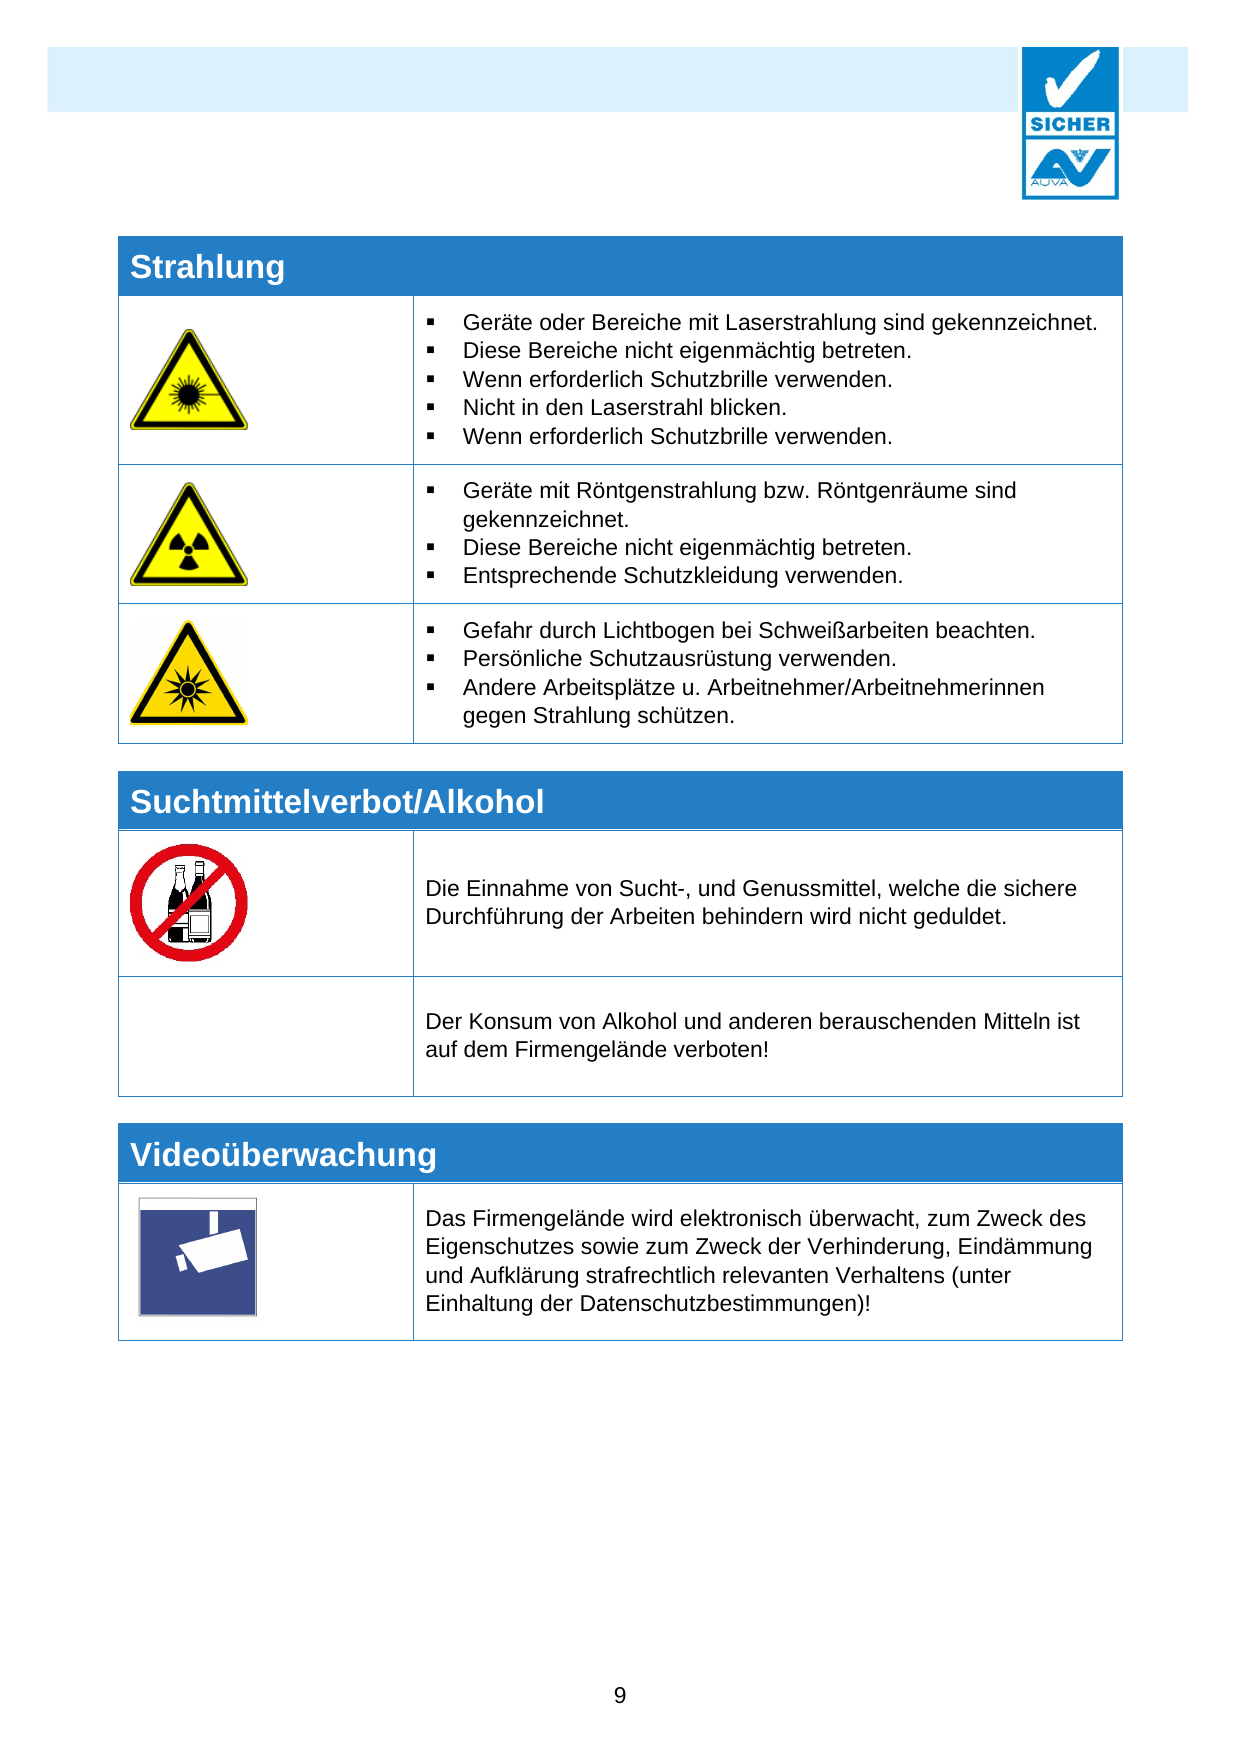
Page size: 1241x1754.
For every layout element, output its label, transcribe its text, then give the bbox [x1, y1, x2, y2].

table_cell Der Konsum von Alkohol und anderen berauschenden Mitteln ist auf dem Firmengelände verboten! [414, 977, 1122, 1096]
picture [129, 843, 248, 962]
picture [129, 617, 248, 728]
table_cell Gefahr durch Lichtbogen bei Schweißarbeiten beachten. Persönliche Schutzausrüstung verwenden. Andere Arbeitsplätze u. Arbeitnehmer/Arbeitnehmerinnen gegen Strahlung schützen. [414, 604, 1122, 743]
picture [129, 480, 248, 586]
table_cell [119, 296, 413, 463]
picture [136, 1196, 267, 1326]
table_cell Das Firmengelände wird elektronisch überwacht, zum Zweck des Eigenschutzes sowie zum Zweck der Verhinderung, Eindämmung und Aufklärung strafrechtlich relevanten Verhaltens (unter Einhaltung der Datenschutzbestimmungen)! [414, 1184, 1122, 1340]
table_cell [119, 465, 413, 603]
table_header Strahlung [119, 237, 1122, 295]
table_cell [119, 977, 413, 1096]
table_cell Die Einnahme von Sucht-, und Genussmittel, welche die sichere Durchführung der Arbeiten behindern wird nicht geduldet. [414, 831, 1122, 976]
table_cell [119, 1184, 413, 1340]
table_header Videoüberwachung [119, 1124, 1122, 1182]
table_cell [119, 831, 413, 976]
table_cell [119, 604, 413, 743]
picture [129, 328, 248, 430]
table_cell Geräte oder Bereiche mit Laserstrahlung sind gekennzeichnet. Diese Bereiche nicht eigenmächtig betreten. Wenn erforderlich Schutzbrille verwenden. Nicht in den Laserstrahl blicken. Wenn erforderlich Schutzbrille verwenden. [414, 296, 1122, 463]
table_cell Geräte mit Röntgenstrahlung bzw. Röntgenräume sind gekennzeichnet. Diese Bereiche nicht eigenmächtig betreten. Entsprechende Schutzkleidung verwenden. [414, 465, 1122, 603]
picture [47, 47, 1189, 200]
table_header Suchtmittelverbot/Alkohol [119, 772, 1122, 829]
